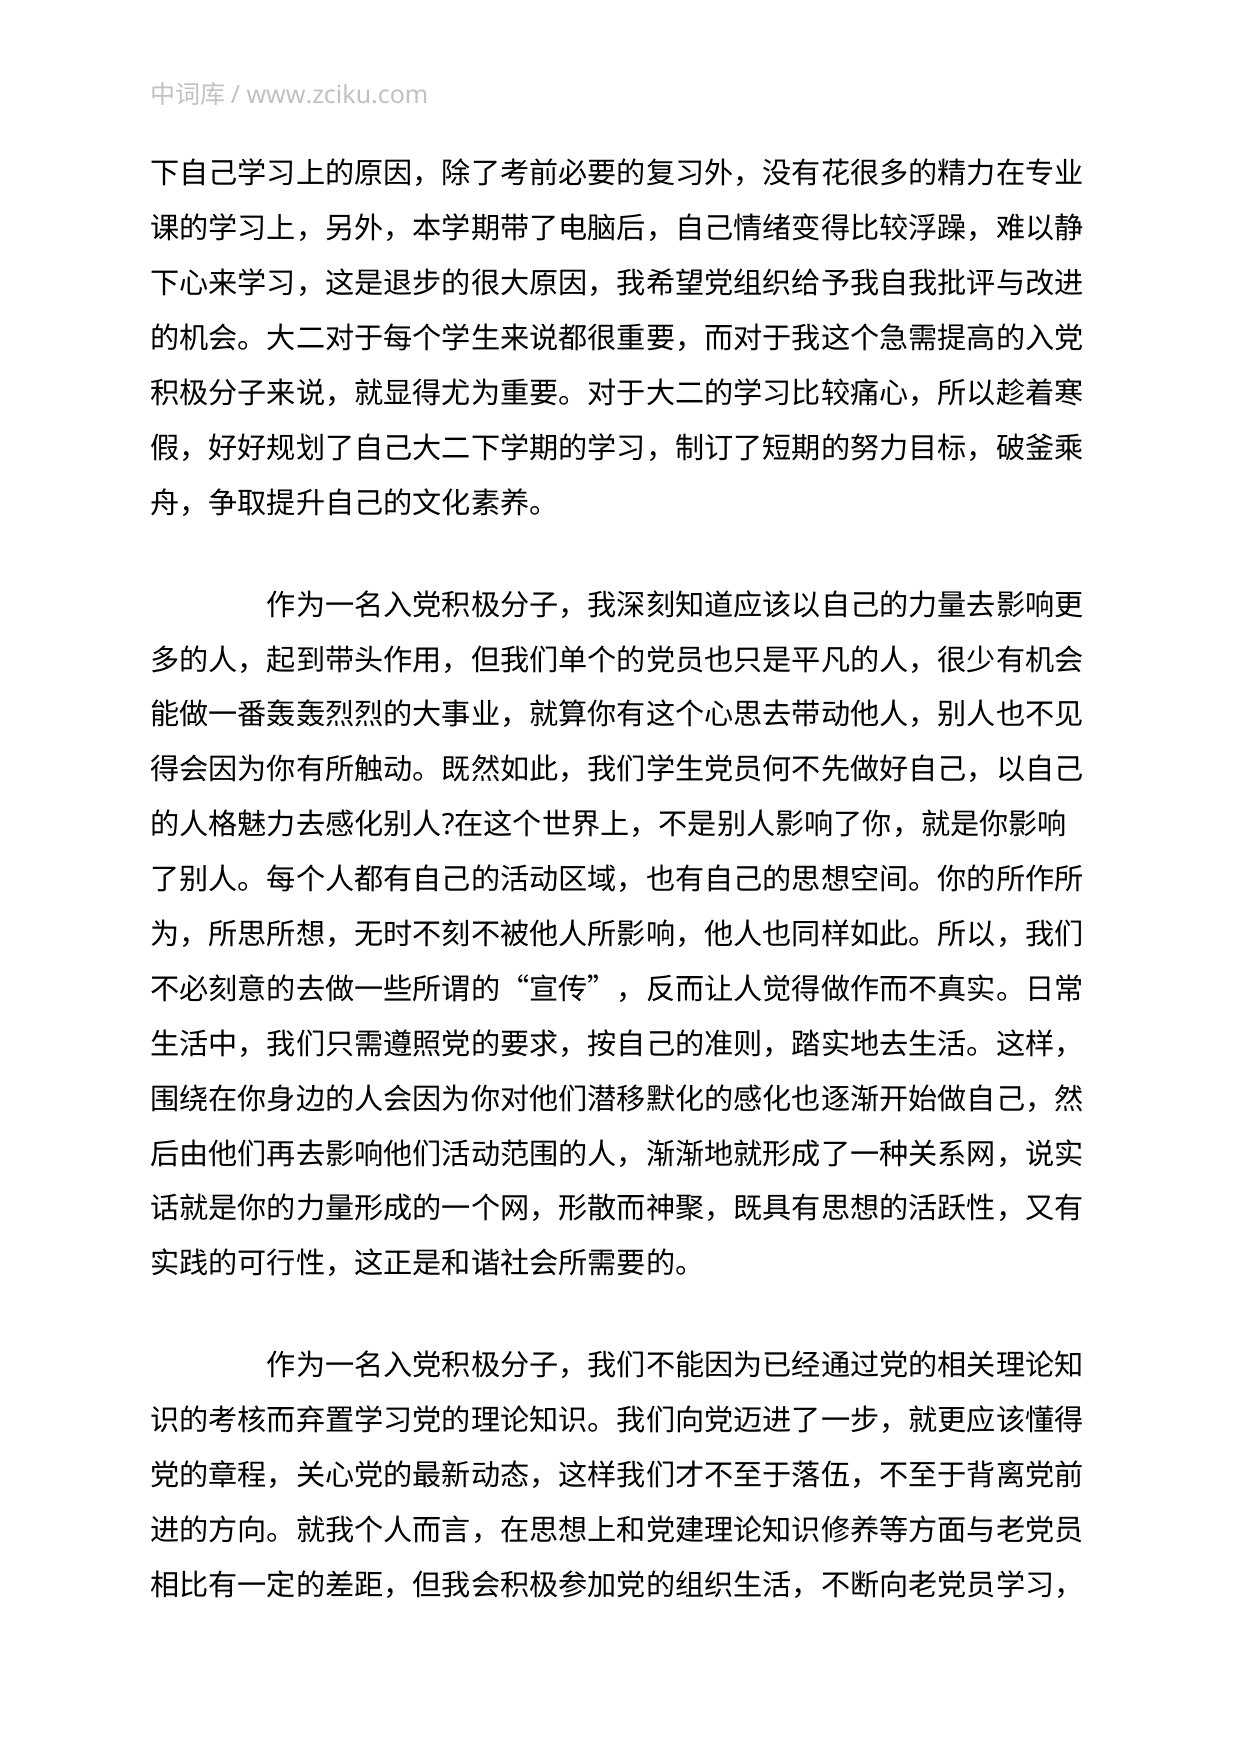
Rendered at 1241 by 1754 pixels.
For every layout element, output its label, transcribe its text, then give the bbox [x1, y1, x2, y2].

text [150, 150, 1090, 522]
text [150, 1342, 1090, 1604]
text 作为一名入党积极分子，我深刻知道应该以自己的力量去影响更多的人，起到带头作用，但我们单个的党员也只是平凡的人，很少有机会能做一番轰轰烈烈的大事业，就算你有这个心思去带动他人，别人也不见得会因为你有所触动。既然如此，我们学生党员何不先做好自己，以自己的人格魅力去感化别人?在这个世界上，不是别人影响了你，就是你影响了别人。每个人都有自己的活动区域，也有自己的思想空间。你的所作所为，所思所想，无时不刻不被他人所影响，他人也同样如此。所以，我们不必刻意的去做一些所谓的“宣传”，反而让人觉得做作而不真实。日常生活中，我们只需遵照党的要求，按自己的准则，踏实地去生活。这样，围绕在你身边的人会因为你对他们潜移默化的感化也逐渐开始做自己，然后由他们再去影响他们活动范围的人，渐渐地就形成了一种关系网，说实话就是你的力量形成的一个网，形散而神聚，既具有思想的活跃性，又有实践的可行性，这正是和谐社会所需要的。 [150, 581, 1090, 1282]
